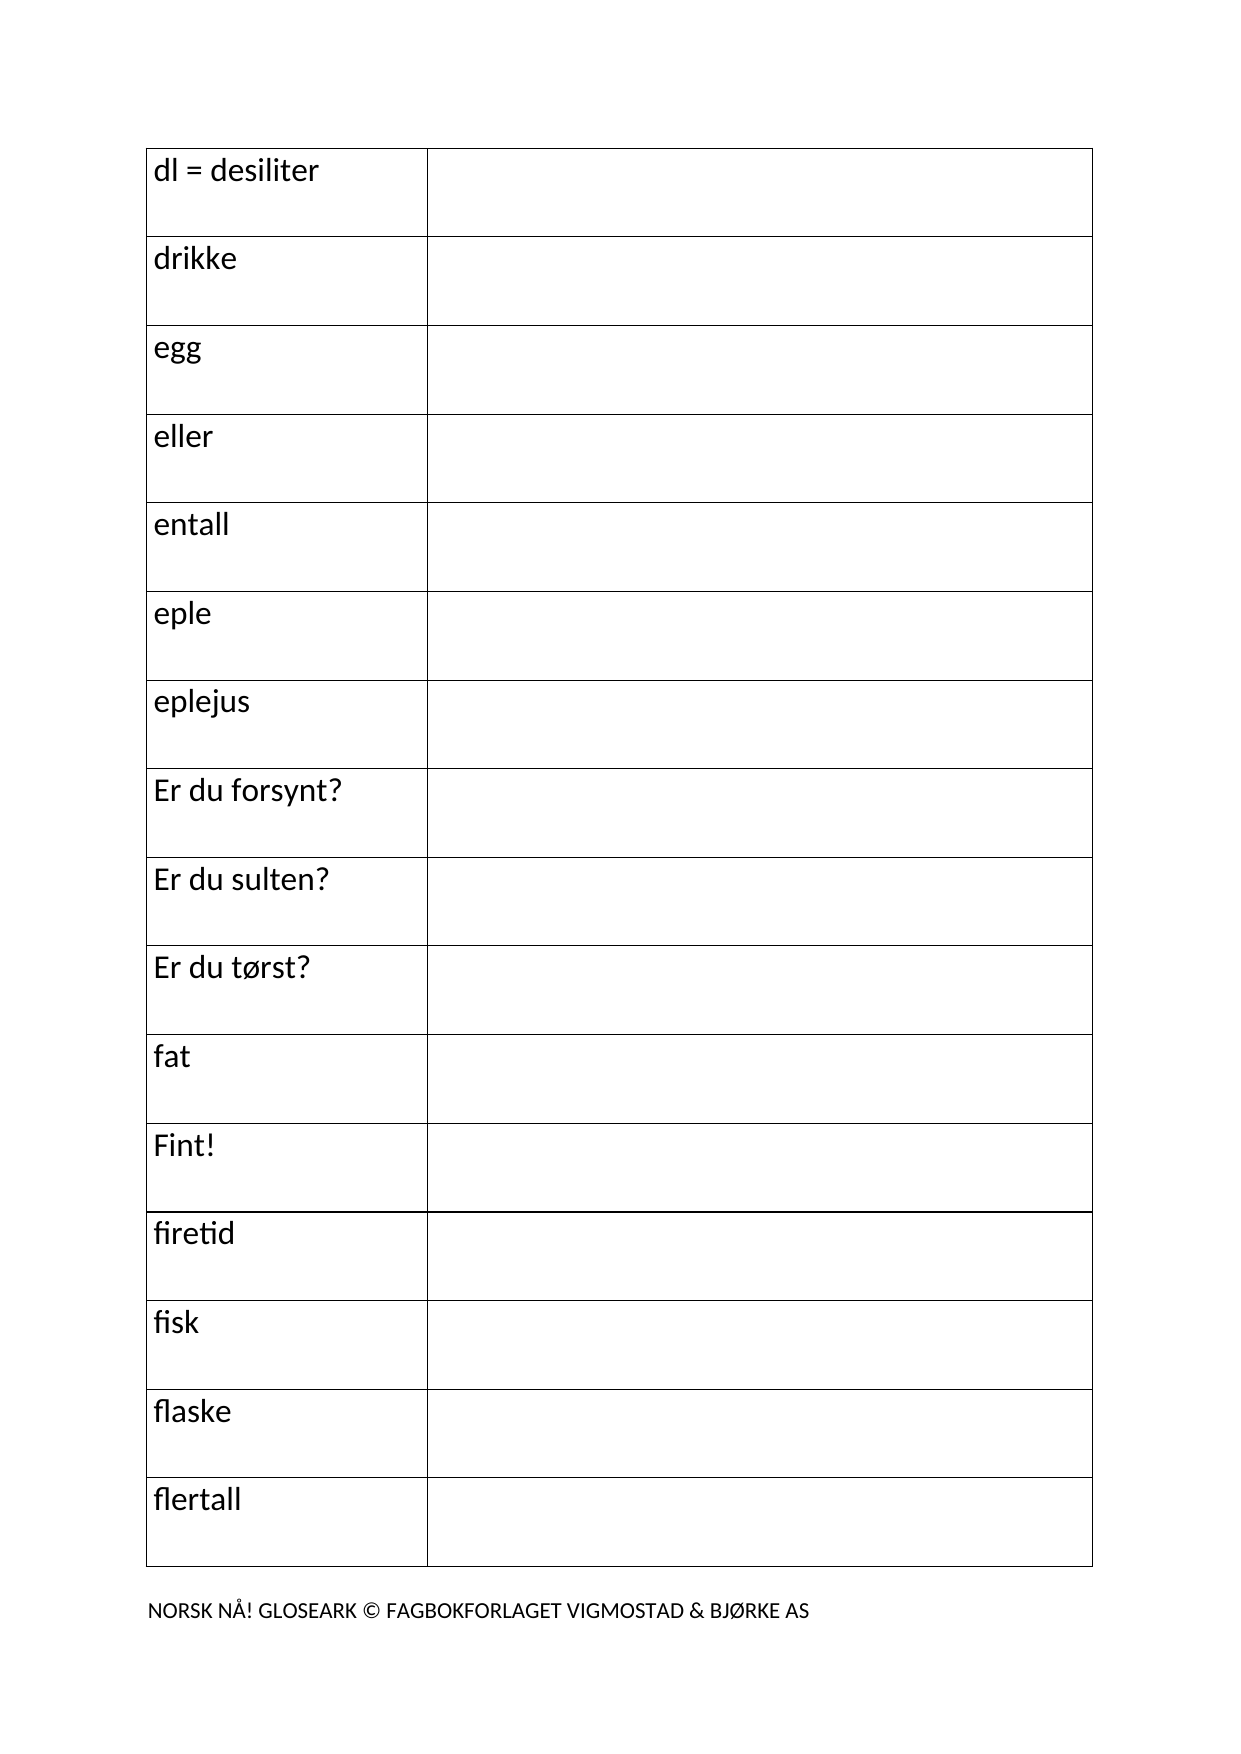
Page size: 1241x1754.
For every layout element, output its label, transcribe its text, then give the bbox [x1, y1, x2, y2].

table_cell [428, 1390, 1092, 1477]
table_cell [428, 326, 1092, 413]
table_cell [428, 1035, 1092, 1123]
table_cell [428, 946, 1092, 1034]
table_cell [428, 503, 1092, 591]
table_cell Er du tørst? [147, 946, 427, 1034]
table_cell [428, 1301, 1092, 1389]
table_cell entall [147, 503, 427, 591]
table_cell eller [147, 415, 427, 502]
table_cell [428, 592, 1092, 679]
table_cell [428, 1124, 1092, 1211]
table_cell Er du sulten? [147, 858, 427, 945]
table_cell [428, 769, 1092, 857]
table_cell [428, 681, 1092, 768]
table_cell Er du forsynt? [147, 769, 427, 857]
table_cell egg [147, 326, 427, 413]
table_cell eple [147, 592, 427, 679]
table_cell [428, 149, 1092, 236]
table_cell [428, 1478, 1092, 1566]
table_cell drikke [147, 237, 427, 325]
table_cell flertall [147, 1478, 427, 1566]
table_cell fat [147, 1035, 427, 1123]
table_cell firetid [147, 1213, 427, 1300]
table_cell [428, 237, 1092, 325]
table_cell [428, 858, 1092, 945]
table_cell Fint! [147, 1124, 427, 1211]
table_cell flaske [147, 1390, 427, 1477]
table_cell [428, 1213, 1092, 1300]
table_cell fisk [147, 1301, 427, 1389]
table_cell eplejus [147, 681, 427, 768]
table_cell dl = desiliter [147, 149, 427, 236]
table_cell [428, 415, 1092, 502]
